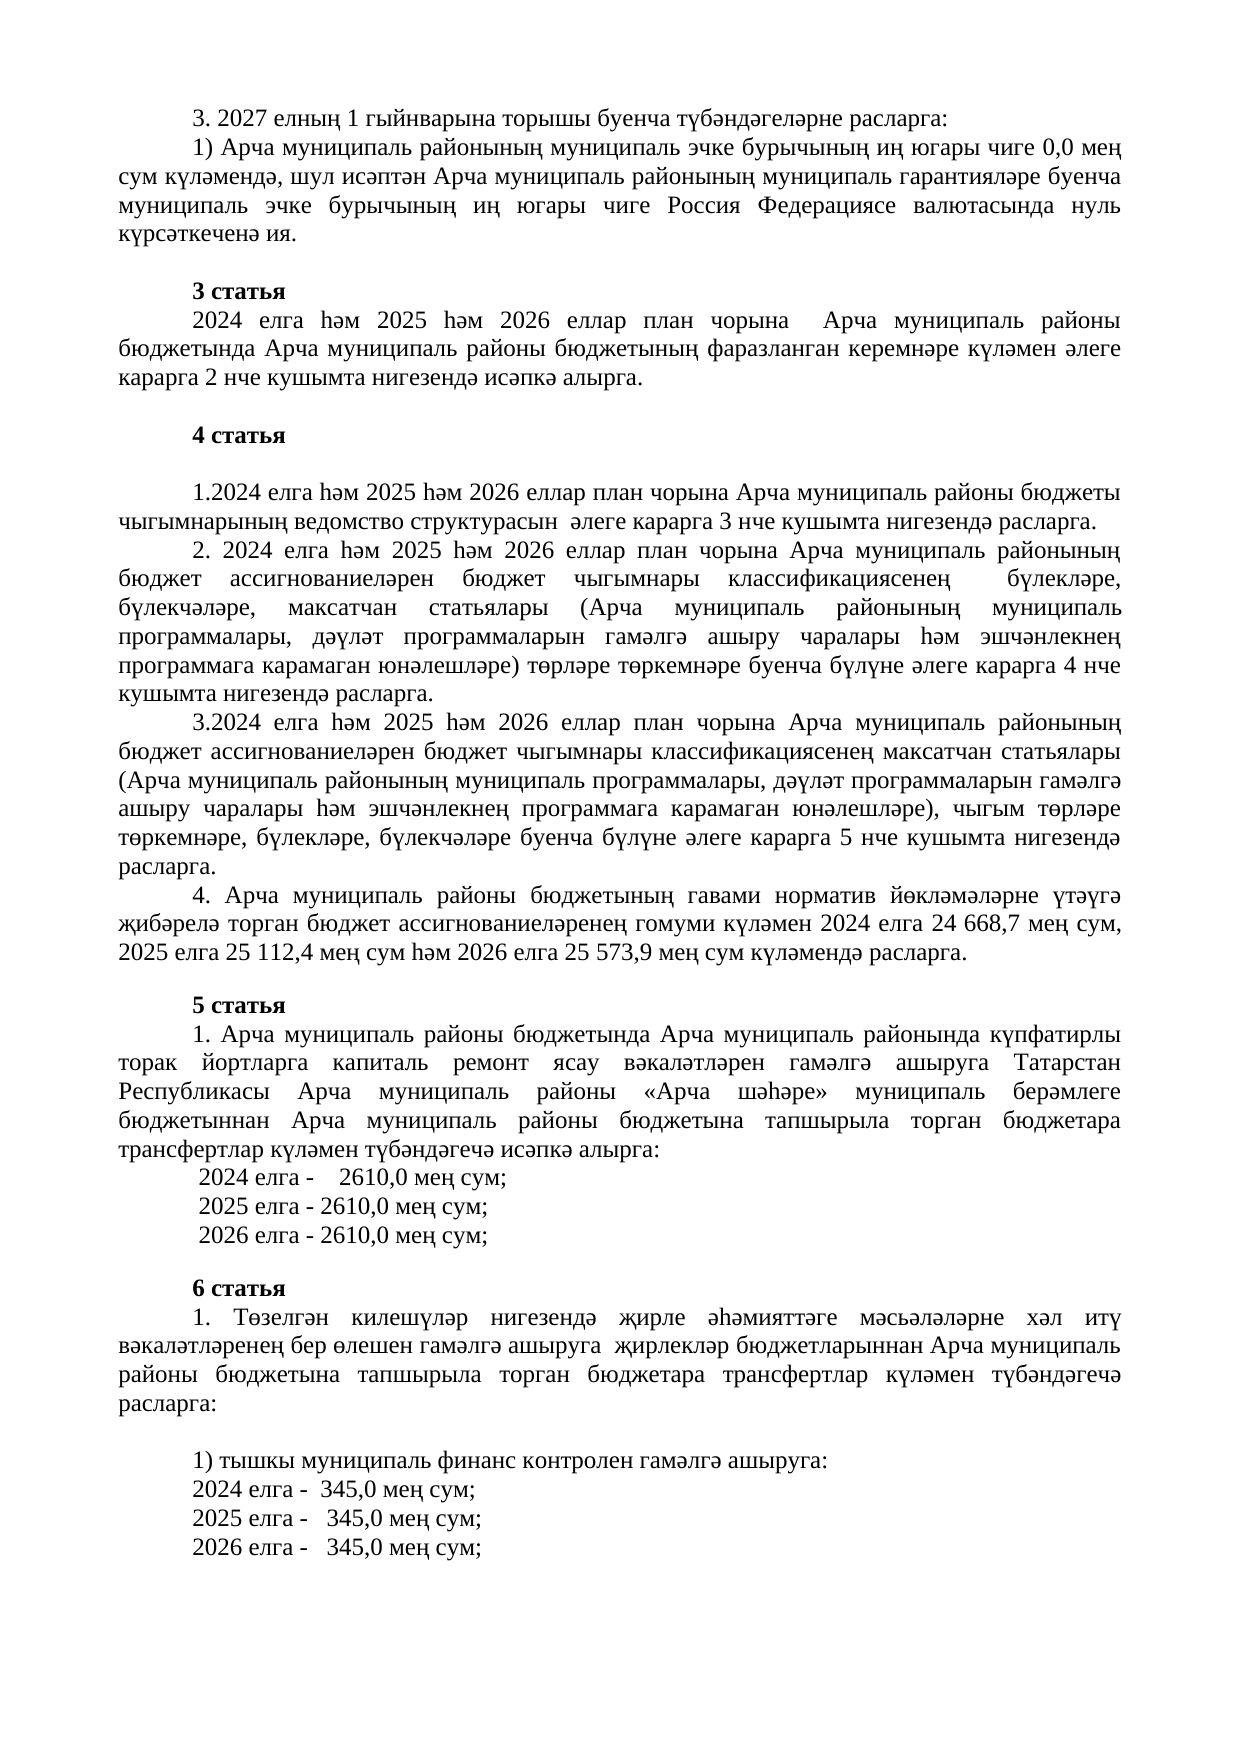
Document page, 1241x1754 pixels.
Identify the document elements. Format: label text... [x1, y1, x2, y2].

text 6 статья [118, 1273, 1122, 1302]
text 4. Арча муниципаль районы бюджетының гавами норматив йөкләмәләрне үтәүгә җибәрелә торган бюджет ассигнованиеләренең гомуми күләмен 2024 елга 24 668,7 мең сум, 2025 елга 25 112,4 мең сум һәм 2026 елга 25 573,9 мең сум күләмендә расларга. [118, 880, 1122, 966]
text 2. 2024 елга һәм 2025 һәм 2026 еллар план чорына Арча муниципаль районының бюджет ассигнованиеләрен бюджет чыгымнары классификациясенең бүлекләре, бүлекчәләре, максатчан статьялары (Арча муниципаль районының муниципаль программалары, дәүләт программаларын гамәлгә ашыру чаралары һәм эшчәнлекнең программага карамаган юнәлешләре) төрләре төркемнәре буенча бүлүне әлеге карарга 4 нче кушымта нигезендә расларга. [118, 535, 1122, 707]
text 3.2024 елга һәм 2025 һәм 2026 еллар план чорына Арча муниципаль районының бюджет ассигнованиеләрен бюджет чыгымнары классификациясенең максатчан статьялары (Арча муниципаль районының муниципаль программалары, дәүләт программаларын гамәлгә ашыру чаралары һәм эшчәнлекнең программага карамаган юнәлешләре), чыгым төрләре төркемнәре, бүлекләре, бүлекчәләре буенча бүлүне әлеге карарга 5 нче кушымта нигезендә расларга. [118, 707, 1122, 880]
text 2026 елга - 2610,0 мең сум; [118, 1220, 1122, 1249]
text 2025 елга - 345,0 мең сум; [118, 1503, 1122, 1532]
text 4 статья [118, 420, 1122, 448]
text 2024 елга - 345,0 мең сум; [118, 1474, 1122, 1503]
text 3. 2027 елның 1 гыйнварына торышы буенча түбәндәгеләрне расларга: [118, 103, 1122, 132]
text 1. Арча муниципаль районы бюджетында Арча муниципаль районында күпфатирлы торак йортларга капиталь ремонт ясау вәкаләтләрен гамәлгә ашыруга Татарстан Республикасы Арча муниципаль районы «Арча шәһәре» муниципаль берәмлеге бюджетыннан Арча муниципаль районы бюджетына тапшырыла торган бюджетара трансфертлар күләмен түбәндәгечә исәпкә алырга: [118, 1019, 1122, 1162]
text 1. Төзелгән килешүләр нигезендә җирле әһәмияттәге мәсьәләләрне хәл итү вәкаләтләренең бер өлешен гамәлгә ашыруга җирлекләр бюджетларыннан Арча муниципаль районы бюджетына тапшырыла торган бюджетара трансфертлар күләмен түбәндәгечә расларга: [118, 1302, 1122, 1417]
text 2025 елга - 2610,0 мең сум; [118, 1191, 1122, 1220]
text 2026 елга - 345,0 мең сум; [118, 1532, 1122, 1560]
text 2024 елга һәм 2025 һәм 2026 еллар план чорына Арча муниципаль районы бюджетында Арча муниципаль районы бюджетының фаразланган керемнәре күләмен әлеге карарга 2 нче кушымта нигезендә исәпкә алырга. [118, 305, 1122, 391]
text 3 статья [118, 276, 1122, 305]
text 1.2024 елга һәм 2025 һәм 2026 еллар план чорына Арча муниципаль районы бюджеты чыгымнарының ведомство структурасын әлеге карарга 3 нче кушымта нигезендә расларга. [118, 477, 1122, 535]
text 1) тышкы муниципаль финанс контролен гамәлгә ашыруга: [118, 1445, 1122, 1474]
text 5 статья [118, 990, 1122, 1019]
text 1) Арча муниципаль районының муниципаль эчке бурычының иң югары чиге 0,0 мең сум күләмендә, шул исәптән Арча муниципаль районының муниципаль гарантияләре буенча муниципаль эчке бурычының иң югары чиге Россия Федерациясе валютасында нуль күрсәткеченә ия. [118, 132, 1122, 247]
text 2024 елга - 2610,0 мең сум; [118, 1162, 1122, 1191]
